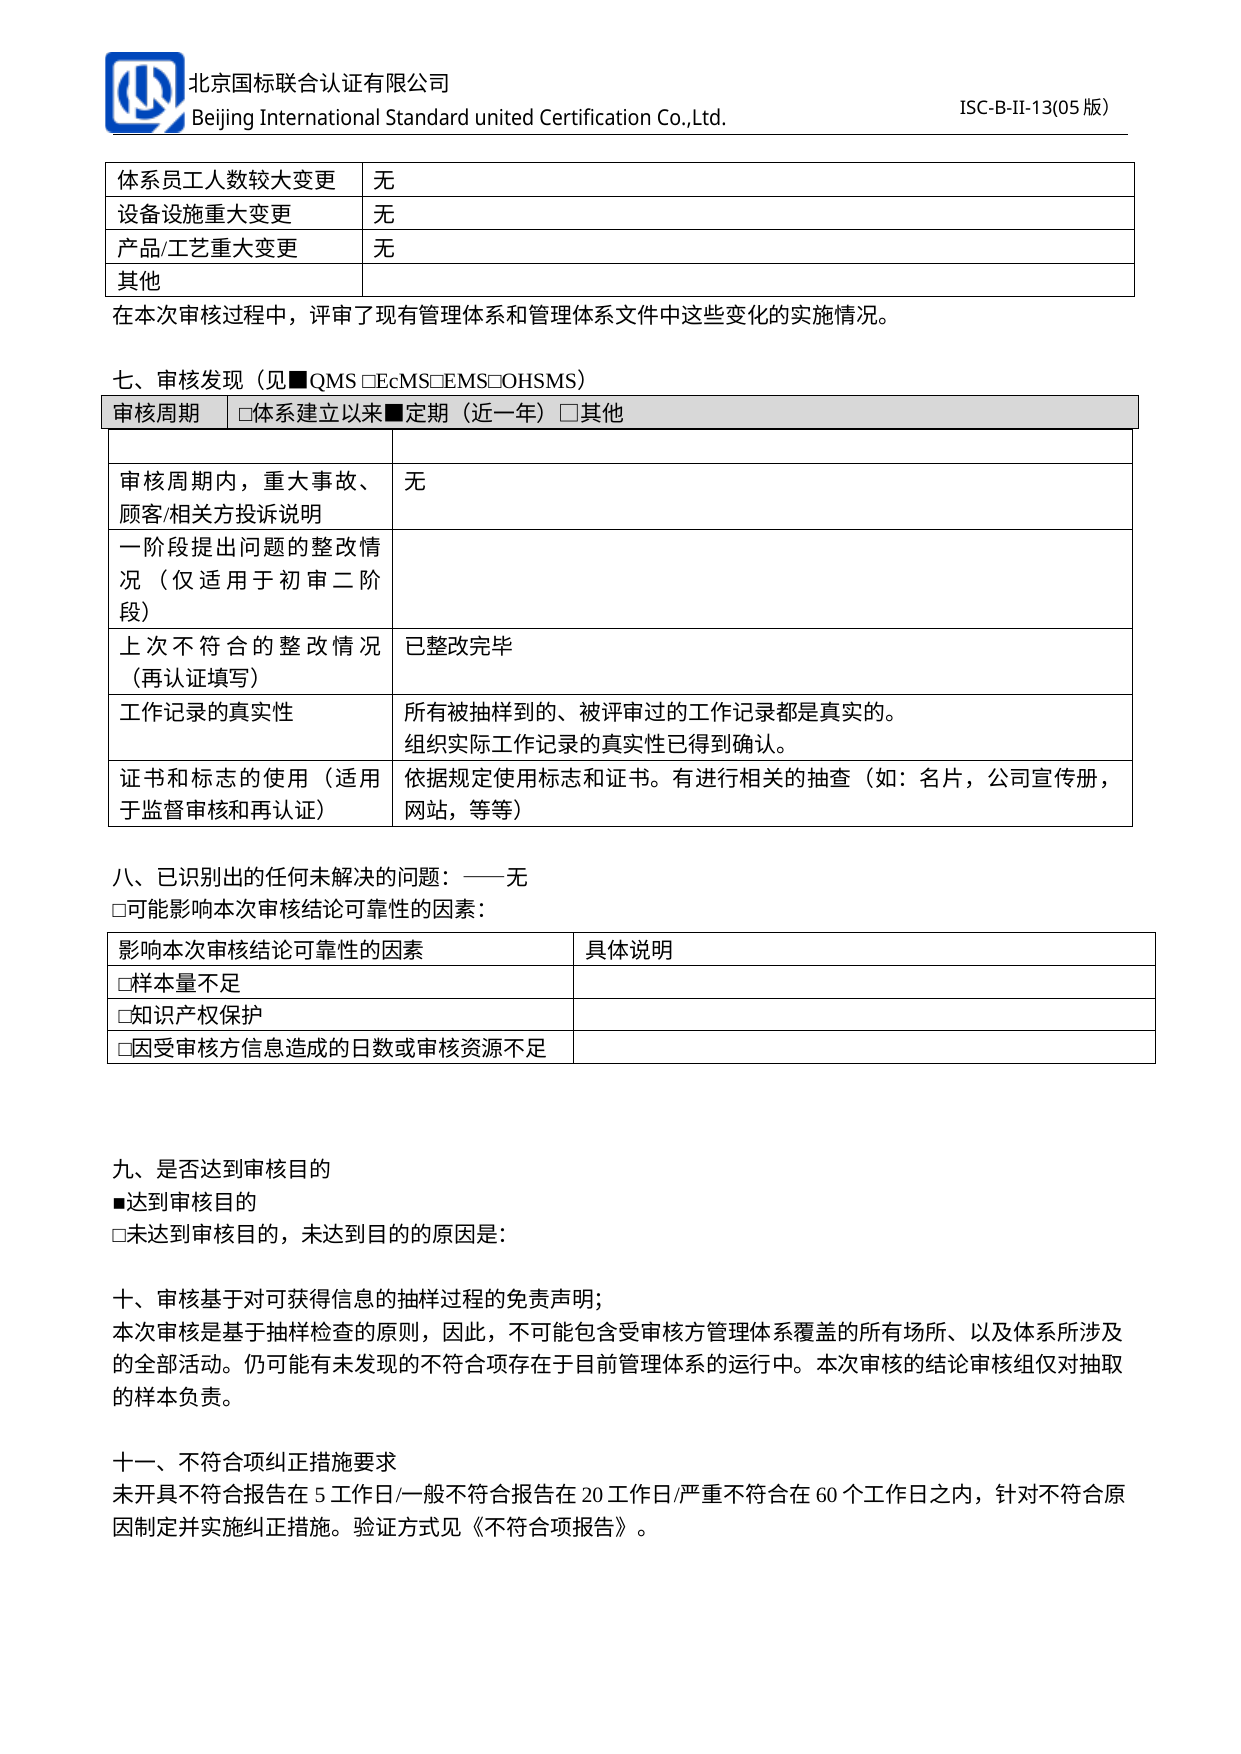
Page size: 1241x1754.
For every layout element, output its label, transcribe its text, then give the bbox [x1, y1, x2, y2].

table_cell 无 [363, 197, 1134, 229]
table_cell 设备设施重大变更 [106, 197, 362, 229]
text 十、审核基于对可获得信息的抽样过程的免责声明； [112, 1282, 1128, 1314]
table_cell 其他 [106, 264, 362, 296]
table_cell □因受审核方信息造成的日数或审核资源不足 [108, 1031, 573, 1063]
table_cell 无 [363, 163, 1134, 196]
table_cell [363, 264, 1134, 296]
table_header 影响本次审核结论可靠性的因素 [108, 933, 573, 965]
table_cell 体系员工人数较大变更 [106, 163, 362, 196]
table_cell □样本量不足 [108, 966, 573, 997]
text 在本次审核过程中，评审了现有管理体系和管理体系文件中这些变化的实施情况。 [112, 297, 1128, 330]
table_cell 工作记录的真实性 [109, 695, 392, 759]
text □未达到审核目的，未达到目的的原因是： [112, 1217, 1128, 1249]
text 本次审核是基于抽样检查的原则，因此，不可能包含受审核方管理体系覆盖的所有场所、以及体系所涉及的全部活动。仍可能有未发现的不符合项存在于目前管理体系的运行中。本次审核的结论审核组仅对抽取的样本负责。 [112, 1314, 1128, 1412]
table_cell [393, 530, 1132, 627]
table_header 具体说明 [574, 933, 1155, 965]
table_cell 无 [363, 230, 1134, 263]
table_header □体系建立以来■定期（近一年）□其他 [228, 396, 1138, 428]
list 审核发现（见■QMS □EcMS□EMS□OHSMS） [112, 362, 1128, 395]
table_cell 产品/工艺重大变更 [106, 230, 362, 263]
table_header [109, 430, 392, 463]
table_cell 证书和标志的使用（适用于监督审核和再认证） [109, 761, 392, 826]
table_header [393, 430, 1132, 463]
table_cell 上次不符合的整改情况（再认证填写） [109, 629, 392, 693]
table_cell 依据规定使用标志和证书。有进行相关的抽查（如：名片，公司宣传册，网站，等等） [393, 761, 1132, 826]
text 十一、不符合项纠正措施要求 [112, 1444, 1128, 1477]
table_cell 一阶段提出问题的整改情况（仅适用于初审二阶段） [109, 530, 392, 627]
text 九、是否达到审核目的 [112, 1152, 1128, 1184]
table_cell □知识产权保护 [108, 999, 573, 1030]
text 未开具不符合报告在5工作日/一般不符合报告在20工作日/严重不符合在60个工作日之内，针对不符合原因制定并实施纠正措施。验证方式见《不符合项报告》。 [112, 1477, 1128, 1542]
table_cell 无 [393, 464, 1132, 529]
text ■达到审核目的 [112, 1184, 1128, 1217]
table_cell 已整改完毕 [393, 629, 1132, 693]
text 八、已识别出的任何未解决的问题：——无 [112, 859, 1128, 892]
table_cell [574, 999, 1155, 1030]
table_cell [574, 966, 1155, 997]
table_cell [574, 1031, 1155, 1063]
table_cell 审核周期内，重大事故、顾客/相关方投诉说明 [109, 464, 392, 529]
text □可能影响本次审核结论可靠性的因素： [112, 892, 1128, 924]
table_cell 所有被抽样到的、被评审过的工作记录都是真实的。 组织实际工作记录的真实性已得到确认。 [393, 695, 1132, 759]
picture [105, 52, 185, 133]
table_header 审核周期 [102, 396, 227, 428]
